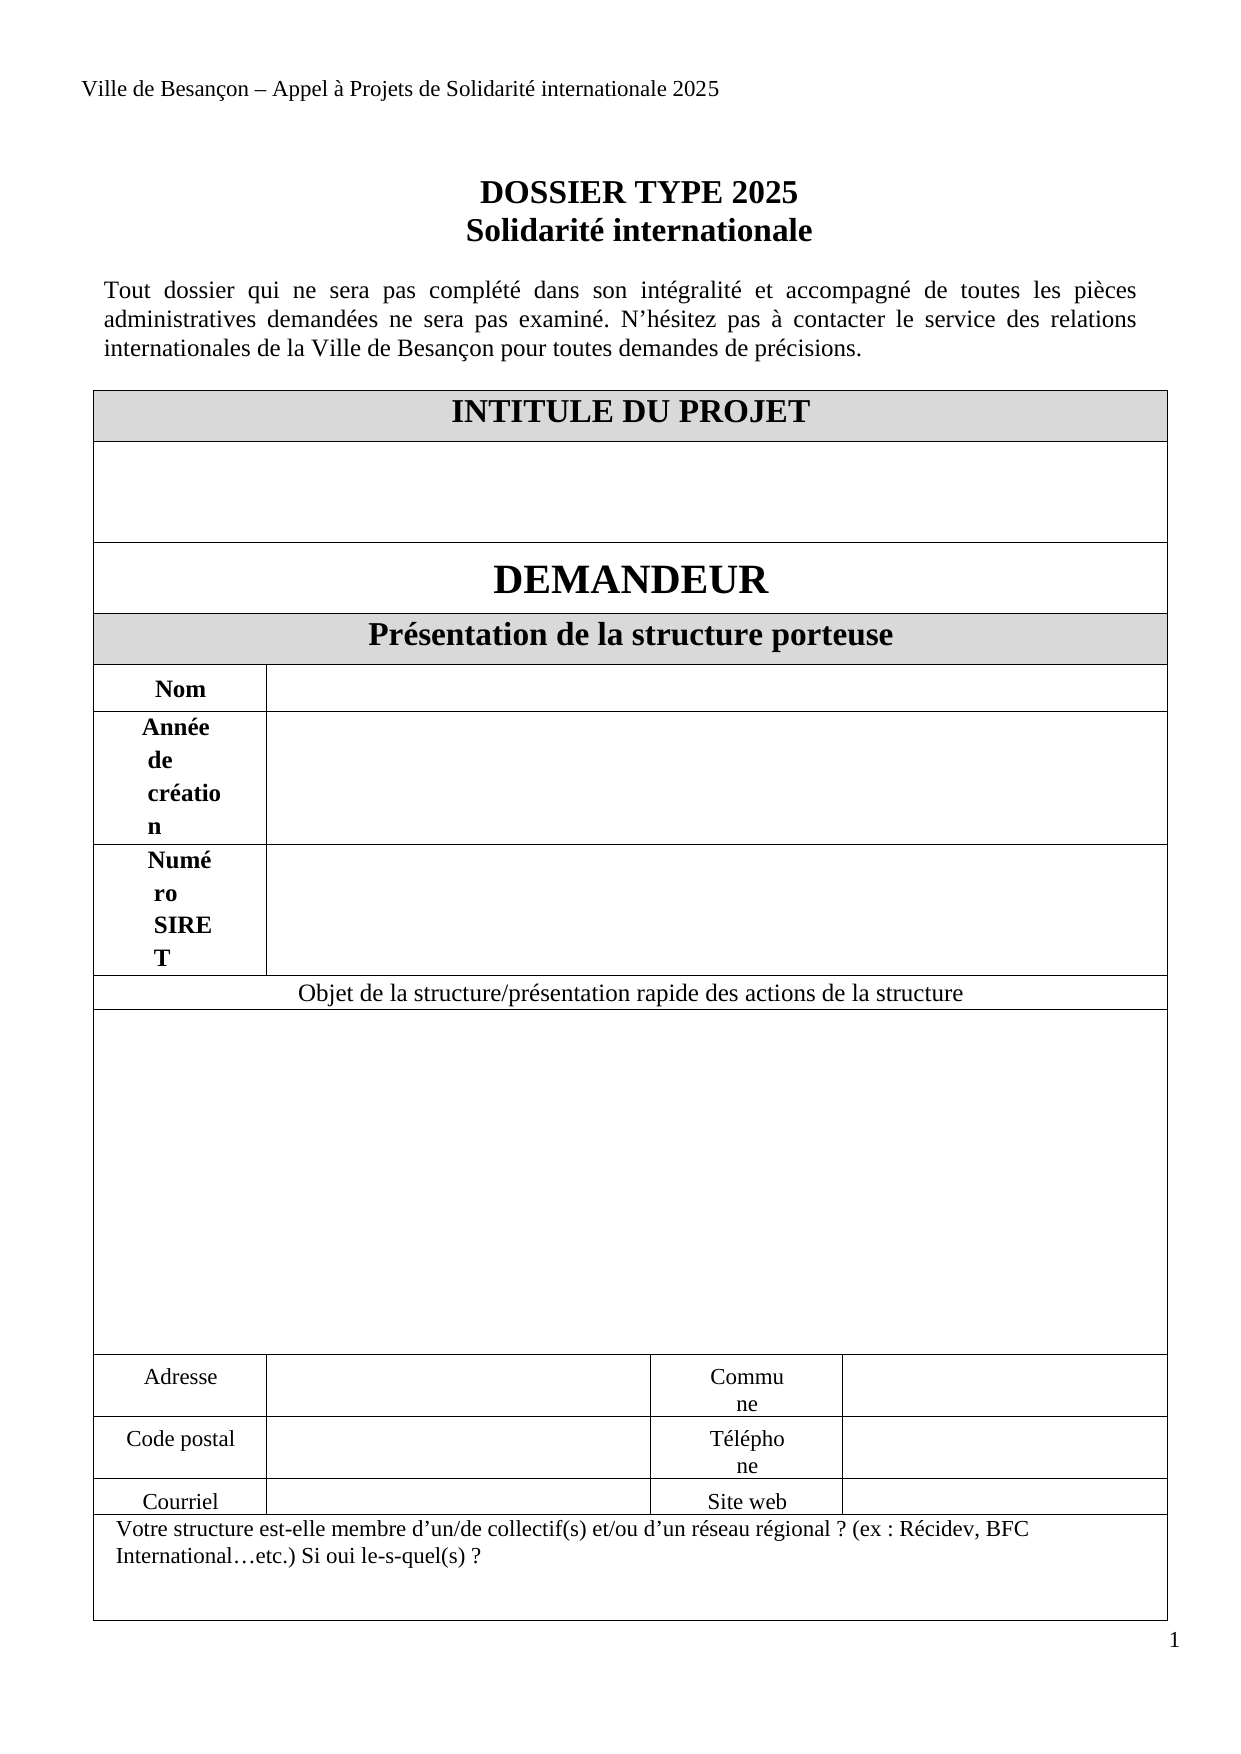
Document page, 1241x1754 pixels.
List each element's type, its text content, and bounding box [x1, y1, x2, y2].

table_header INTITULE DU PROJET [94, 391, 1167, 441]
table_cell [843, 1479, 1167, 1514]
table_cell Adresse [94, 1355, 266, 1416]
table_cell Numéro SIRET [94, 845, 266, 975]
table_cell [267, 845, 1167, 975]
table_cell Objet de la structure/présentation rapide des actions de la structure [94, 976, 1167, 1009]
table_cell Présentation de la structure porteuse [94, 614, 1167, 664]
table_cell Année de création [94, 712, 266, 844]
table_cell Nom [94, 665, 266, 711]
table_cell Commune [651, 1355, 842, 1416]
table_cell [267, 665, 1167, 711]
table_cell Votre structure est-elle membre d’un/de collectif(s) et/ou d’un réseau régional ? (ex : Récidev, BFC International…etc.) Si oui le-s-quel(s) ? [94, 1515, 1167, 1619]
table_cell [267, 1479, 650, 1514]
table_cell [94, 1010, 1167, 1354]
table_cell Téléphone [651, 1417, 842, 1478]
table_cell [843, 1355, 1167, 1416]
table_cell [267, 1355, 650, 1416]
text Tout dossier qui ne sera pas complété dans son intégralité et accompagné de toutes les pièces administratives demandées ne sera pas examiné. N’hésitez pas à contacter le service des relations internationales de la Ville de Besançon pour toutes demandes de précisions. [103, 275, 1138, 361]
table_cell [267, 1417, 650, 1478]
title Solidarité internationale [426, 211, 852, 249]
table_cell [267, 712, 1167, 844]
table_cell Site web [651, 1479, 842, 1514]
table_cell DEMANDEUR [94, 543, 1167, 613]
table_cell Code postal [94, 1417, 266, 1478]
title DOSSIER TYPE 2025 [426, 172, 852, 210]
table_cell [843, 1417, 1167, 1478]
table_cell Courriel [94, 1479, 266, 1514]
table_cell [94, 442, 1167, 542]
